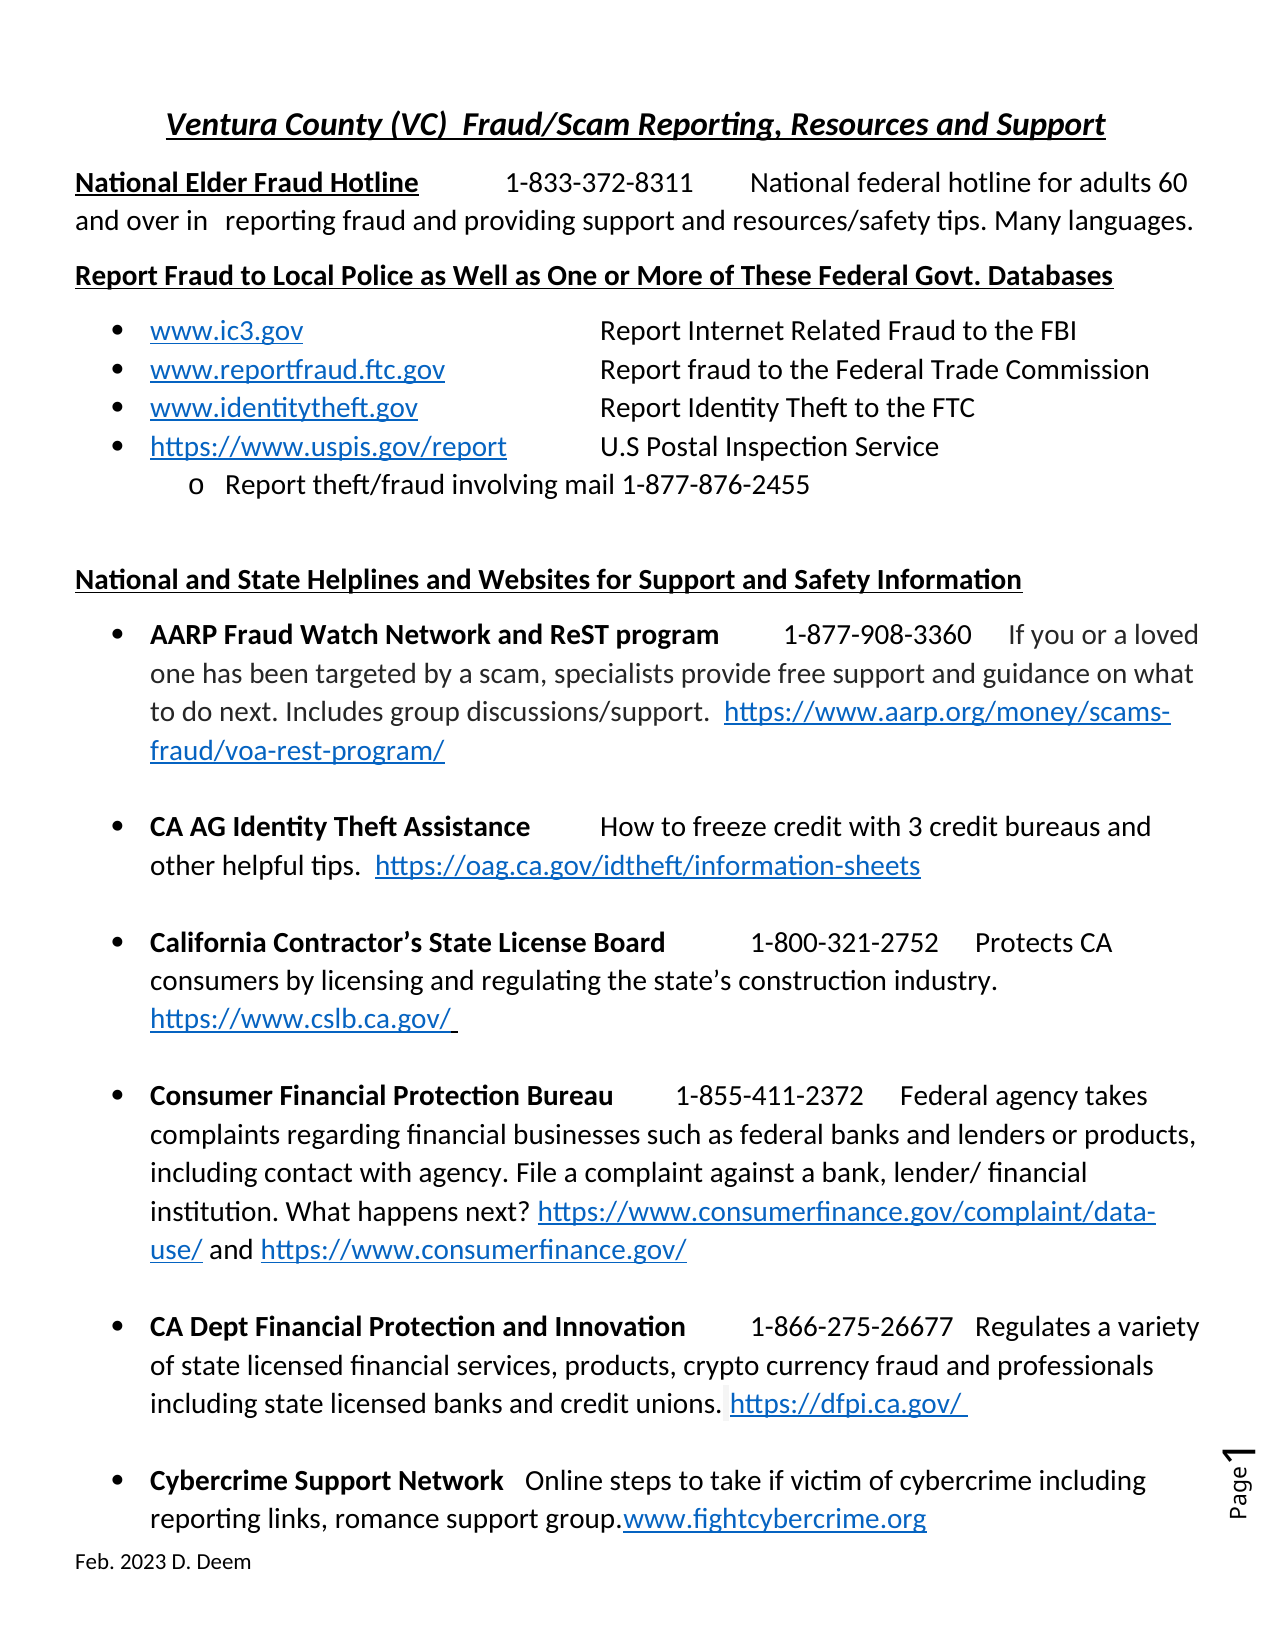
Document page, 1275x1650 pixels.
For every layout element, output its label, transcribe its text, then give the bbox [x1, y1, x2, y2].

list Cybercrime Support Network Online steps to take if victim of cybercrime including reporting links, romance support group.www.fightcybercrime.org [112, 1462, 1200, 1536]
list CA AG Identity Theft Assistance How to freeze credit with 3 credit bureaus and other helpful tips. https://oag.ca.gov/idtheft/information-sheets [112, 808, 1200, 882]
list Report theft/fraud involving mail 1-877-876-2455 [187, 466, 1200, 503]
list www.ic3.gov Report Internet Related Fraud to the FBI [112, 312, 1200, 348]
list AARP Fraud Watch Network and ReST program 1-877-908-3360 If you or a loved one has been targeted by a scam, specialists provide free support and guidance on what to do next. Includes group discussions/support. https://www.aarp.org/money/scams-fraud/voa-rest-program/ [112, 616, 1200, 767]
list https://www.uspis.gov/report U.S Postal Inspection Service [112, 428, 1200, 463]
text National and State Helplines and Websites for Support and Safety Information [75, 561, 1200, 597]
list www.reportfraud.ftc.gov Report fraud to the Federal Trade Commission [112, 351, 1200, 386]
list CA Dept Financial Protection and Innovation 1-866-275-26677 Regulates a variety of state licensed financial services, products, crypto currency fraud and professionals including state licensed banks and credit unions. https://dfpi.ca.gov/ [112, 1308, 1200, 1421]
list www.identitytheft.gov Report Identity Theft to the FTC [112, 389, 1200, 425]
text Report Fraud to Local Police as Well as One or More of These Federal Govt. Databases [75, 257, 1200, 293]
list California Contractor’s State License Board 1-800-321-2752 Protects CA consumers by licensing and regulating the state’s construction industry. https://www.cslb.ca.gov/ [112, 924, 1200, 1036]
text Ventura County (VC) Fraud/Scam Reporting, Resources and Support [75, 103, 1200, 144]
list National Elder Fraud Hotline 1-833-372-8311 National federal hotline for adults 60 and over in reporting fraud and providing support and resources/safety tips. Many languages. [75, 164, 1200, 238]
list Consumer Financial Protection Bureau 1-855-411-2372 Federal agency takes complaints regarding financial businesses such as federal banks and lenders or products, including contact with agency. File a complaint against a bank, lender/ financial institution. What happens next? https://www.consumerfinance.gov/complaint/data-use/ and https://www.consumerfinance.gov/ [112, 1077, 1200, 1267]
